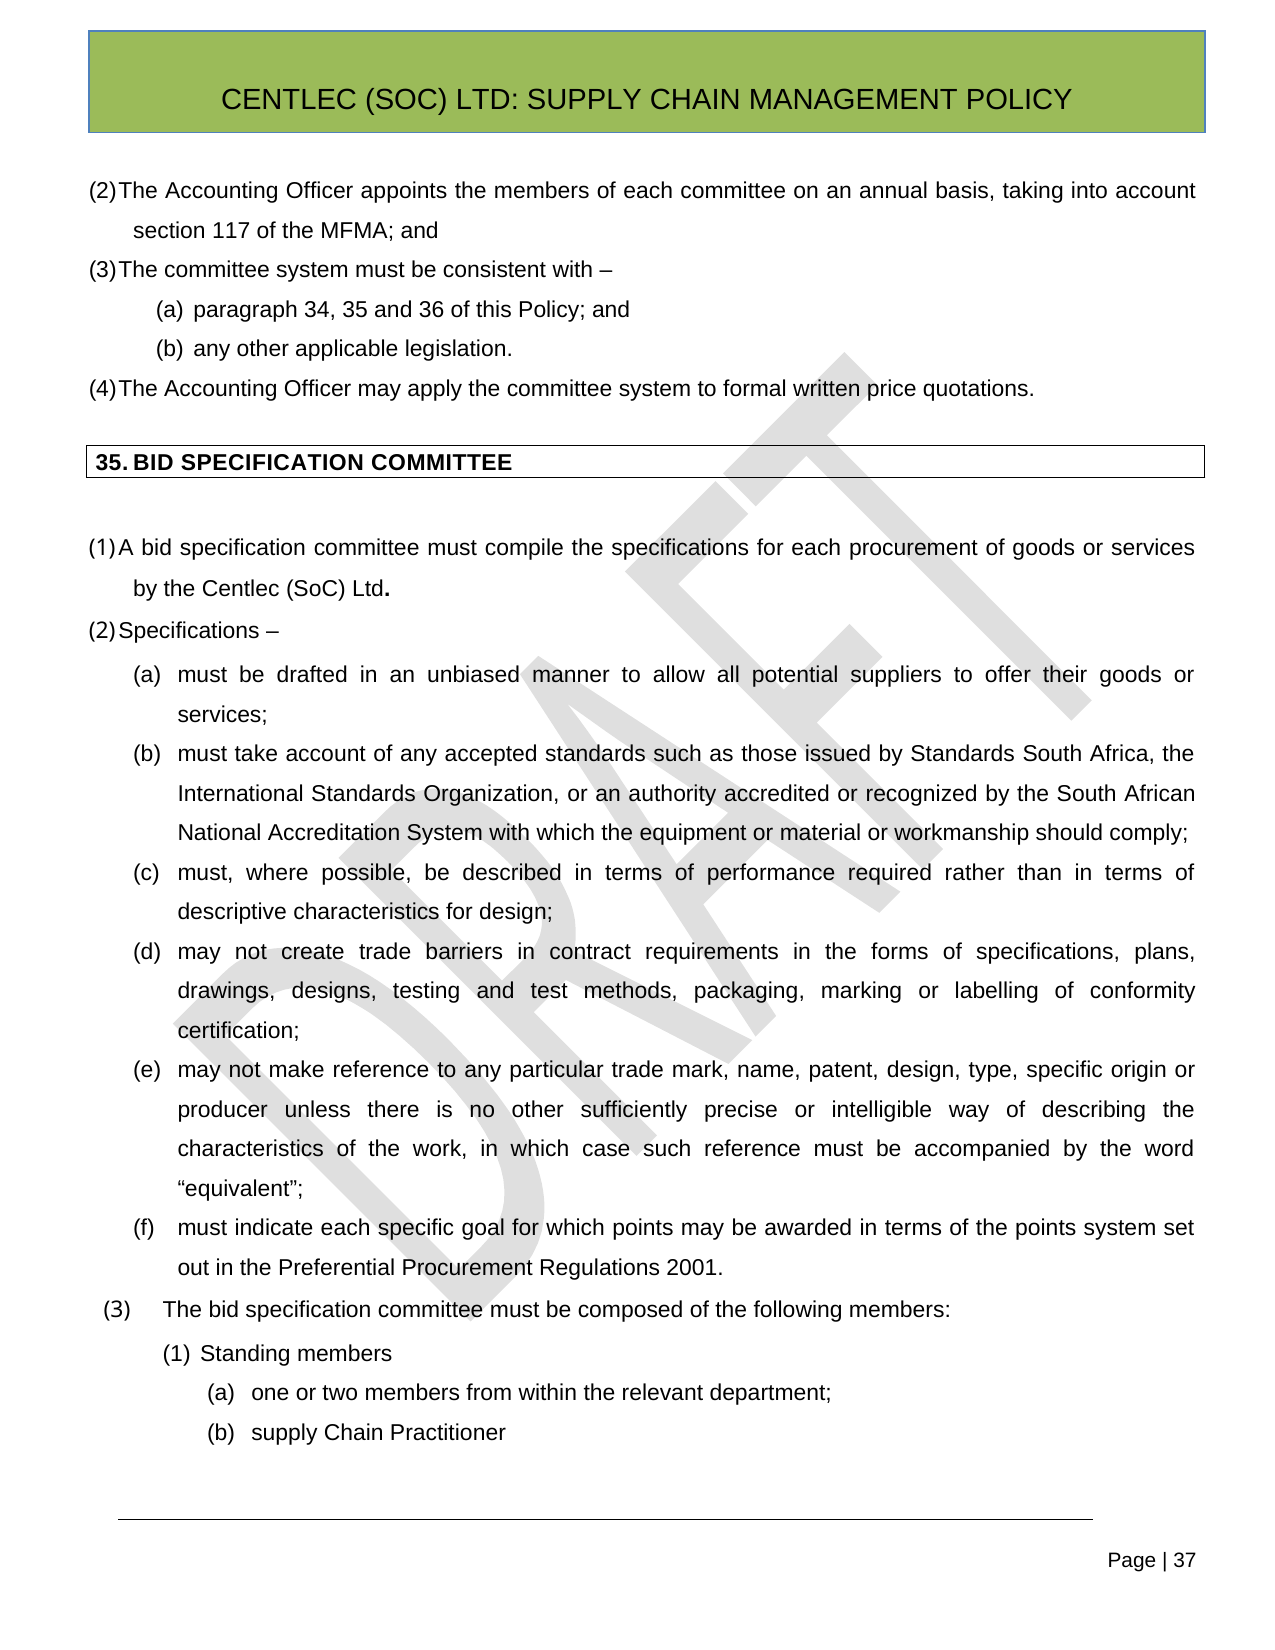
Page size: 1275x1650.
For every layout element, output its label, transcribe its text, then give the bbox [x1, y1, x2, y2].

list must indicate each specific goal for which points may be awarded in terms of the points system set out in the Preferential Procurement Regulations 2001. [133, 1214, 1196, 1280]
list must be drafted in an unbiased manner to allow all potential suppliers to offer their goods or services; [133, 661, 1196, 727]
list The Accounting Officer may apply the committee system to formal written price quotations. [88, 374, 1196, 401]
list A bid specification committee must compile the specifications for each procurement of goods or services by the Centlec (SoC) Ltd. [88, 531, 1196, 601]
list The bid specification committee must be composed of the following members: [103, 1293, 1196, 1324]
list The committee system must be consistent with – [88, 256, 1196, 282]
list one or two members from within the relevant department; [207, 1379, 1196, 1406]
list Specifications – [88, 614, 1196, 646]
list The Accounting Officer appoints the members of each committee on an annual basis, taking into account section 117 of the MFMA; and [88, 177, 1196, 243]
subtitle BID SPECIFICATION COMMITTEE [87, 446, 1204, 477]
list must, where possible, be described in terms of performance required rather than in terms of descriptive characteristics for design; [133, 859, 1196, 924]
list must take account of any accepted standards such as those issued by Standards South Africa, the International Standards Organization, or an authority accredited or recognized by the South African National Accreditation System with which the equipment or material or workmanship should comply; [133, 740, 1196, 846]
list Standing members [162, 1340, 1196, 1366]
list any other applicable legislation. [156, 335, 1196, 361]
list paragraph 34, 35 and 36 of this Policy; and [156, 296, 1196, 322]
list may not create trade barriers in contract requirements in the forms of specifications, plans, drawings, designs, testing and test methods, packaging, marking or labelling of conformity certification; [133, 938, 1196, 1043]
list supply Chain Practitioner [207, 1419, 1196, 1445]
list may not make reference to any particular trade mark, name, patent, design, type, specific origin or producer unless there is no other sufficiently precise or intelligible way of describing the characteristics of the work, in which case such reference must be accompanied by the word “equivalent”; [133, 1056, 1196, 1201]
